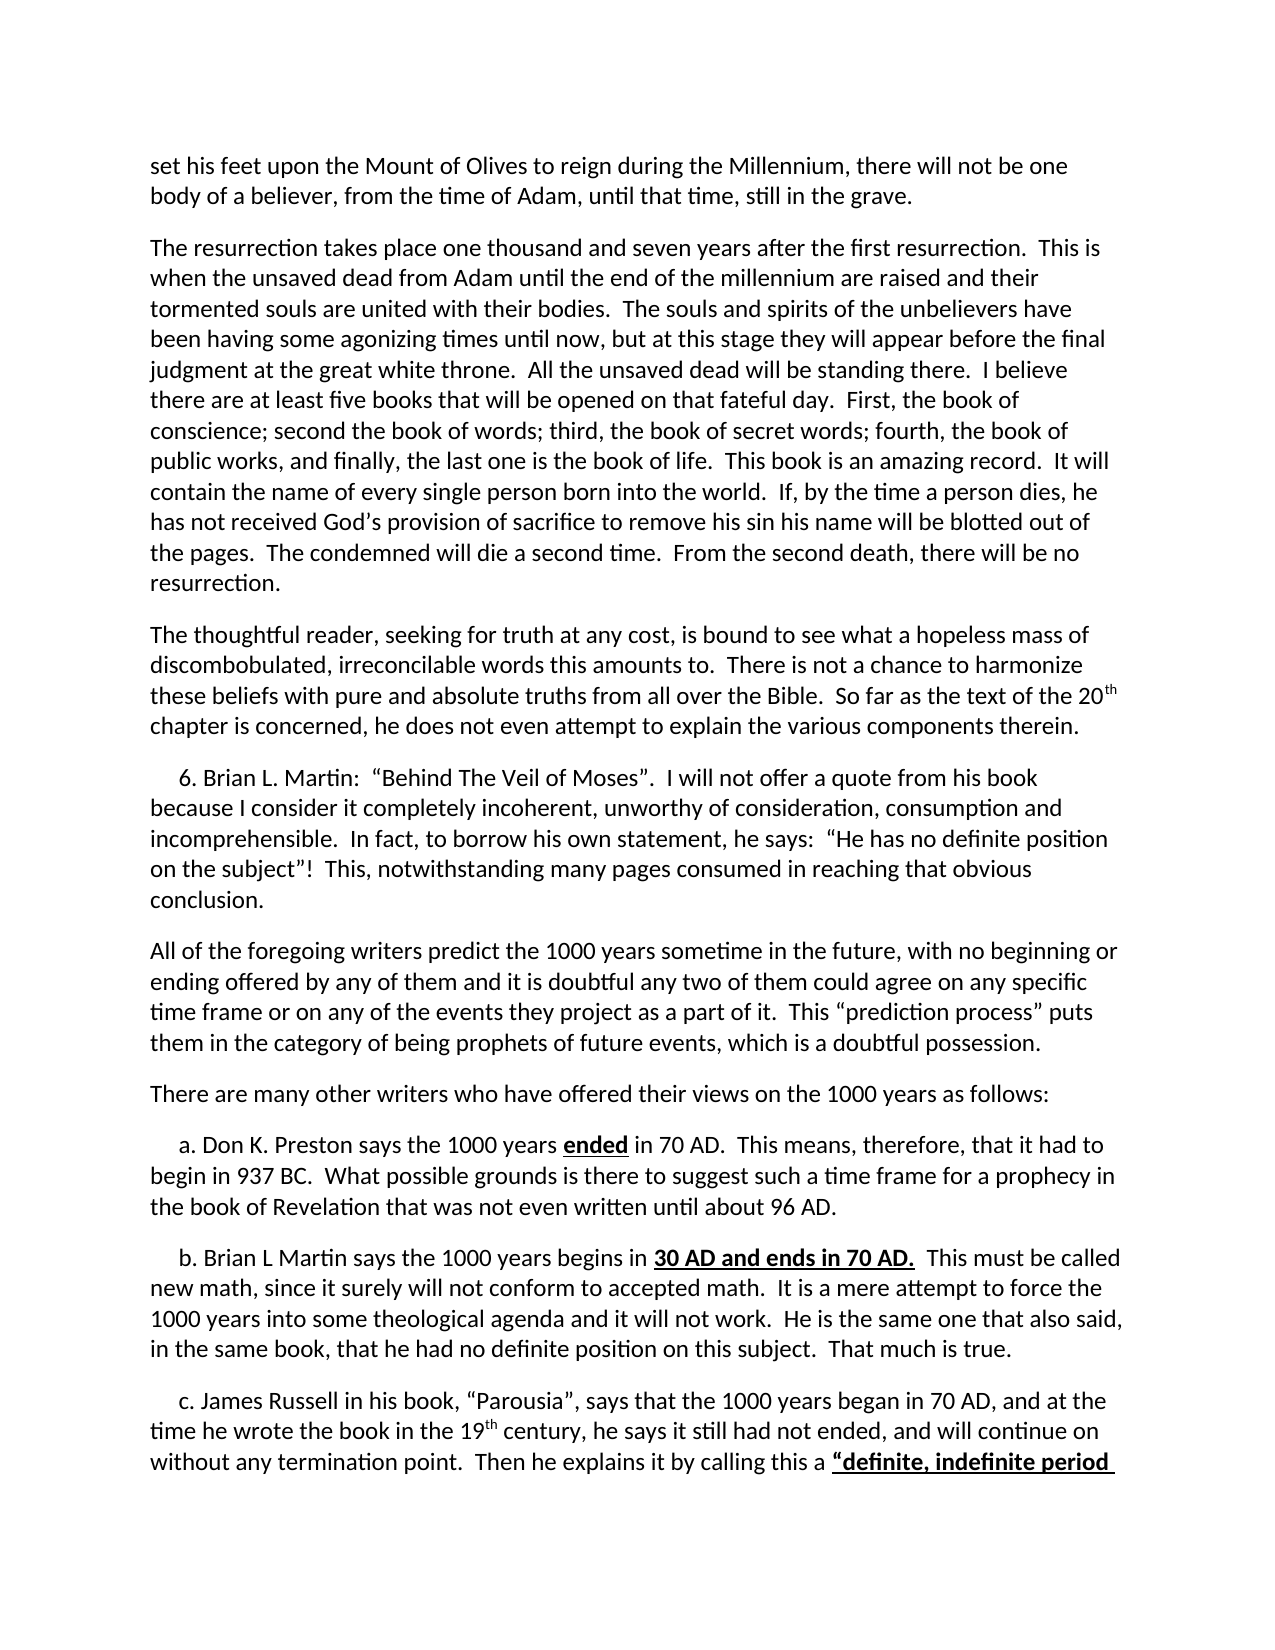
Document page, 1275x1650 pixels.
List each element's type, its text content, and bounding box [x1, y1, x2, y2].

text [150, 1385, 1125, 1476]
text 6. Brian L. Martin: “Behind The Veil of Moses”. I will not offer a quote from his book because I consider it completely incoherent, unworthy of consideration, consumption and incomprehensible. In fact, to borrow his own statement, he says: “He has no definite position on the subject”! This, notwithstanding many pages consumed in reaching that obvious conclusion. [150, 762, 1125, 914]
text The thoughtful reader, seeking for truth at any cost, is bound to see what a hopeless mass of discombobulated, irreconcilable words this amounts to. There is not a chance to harmonize these beliefs with pure and absolute truths from all over the Bible. So far as the text of the 20th chapter is concerned, he does not even attempt to explain the various components therein. [150, 619, 1125, 741]
text There are many other writers who have offered their views on the 1000 years as follows: [150, 1078, 1125, 1109]
text a. Don K. Preston says the 1000 years ended in 70 AD. This means, therefore, that it had to begin in 937 BC. What possible grounds is there to suggest such a time frame for a prophecy in the book of Revelation that was not even written until about 96 AD. [150, 1129, 1125, 1221]
text b. Brian L Martin says the 1000 years begins in 30 AD and ends in 70 AD. This must be called new math, since it surely will not conform to accepted math. It is a mere attempt to force the 1000 years into some theological agenda and it will not work. He is the same one that also said, in the same book, that he had no definite position on this subject. That much is true. [150, 1242, 1125, 1364]
text The resurrection takes place one thousand and seven years after the first resurrection. This is when the unsaved dead from Adam until the end of the millennium are raised and their tormented souls are united with their bodies. The souls and spirits of the unbelievers have been having some agonizing times until now, but at this stage they will appear before the final judgment at the great white throne. All the unsaved dead will be standing there. I believe there are at least five books that will be opened on that fateful day. First, the book of conscience; second the book of words; third, the book of secret words; fourth, the book of public works, and finally, the last one is the book of life. This book is an amazing record. It will contain the name of every single person born into the world. If, by the time a person dies, he has not received God’s provision of sacrifice to remove his sin his name will be blotted out of the pages. The condemned will die a second time. From the second death, there will be no resurrection. [150, 232, 1125, 598]
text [150, 150, 1125, 211]
text All of the foregoing writers predict the 1000 years sometime in the future, with no beginning or ending offered by any of them and it is doubtful any two of them could agree on any specific time frame or on any of the events they project as a part of it. This “prediction process” puts them in the category of being prophets of future events, which is a doubtful possession. [150, 935, 1125, 1057]
